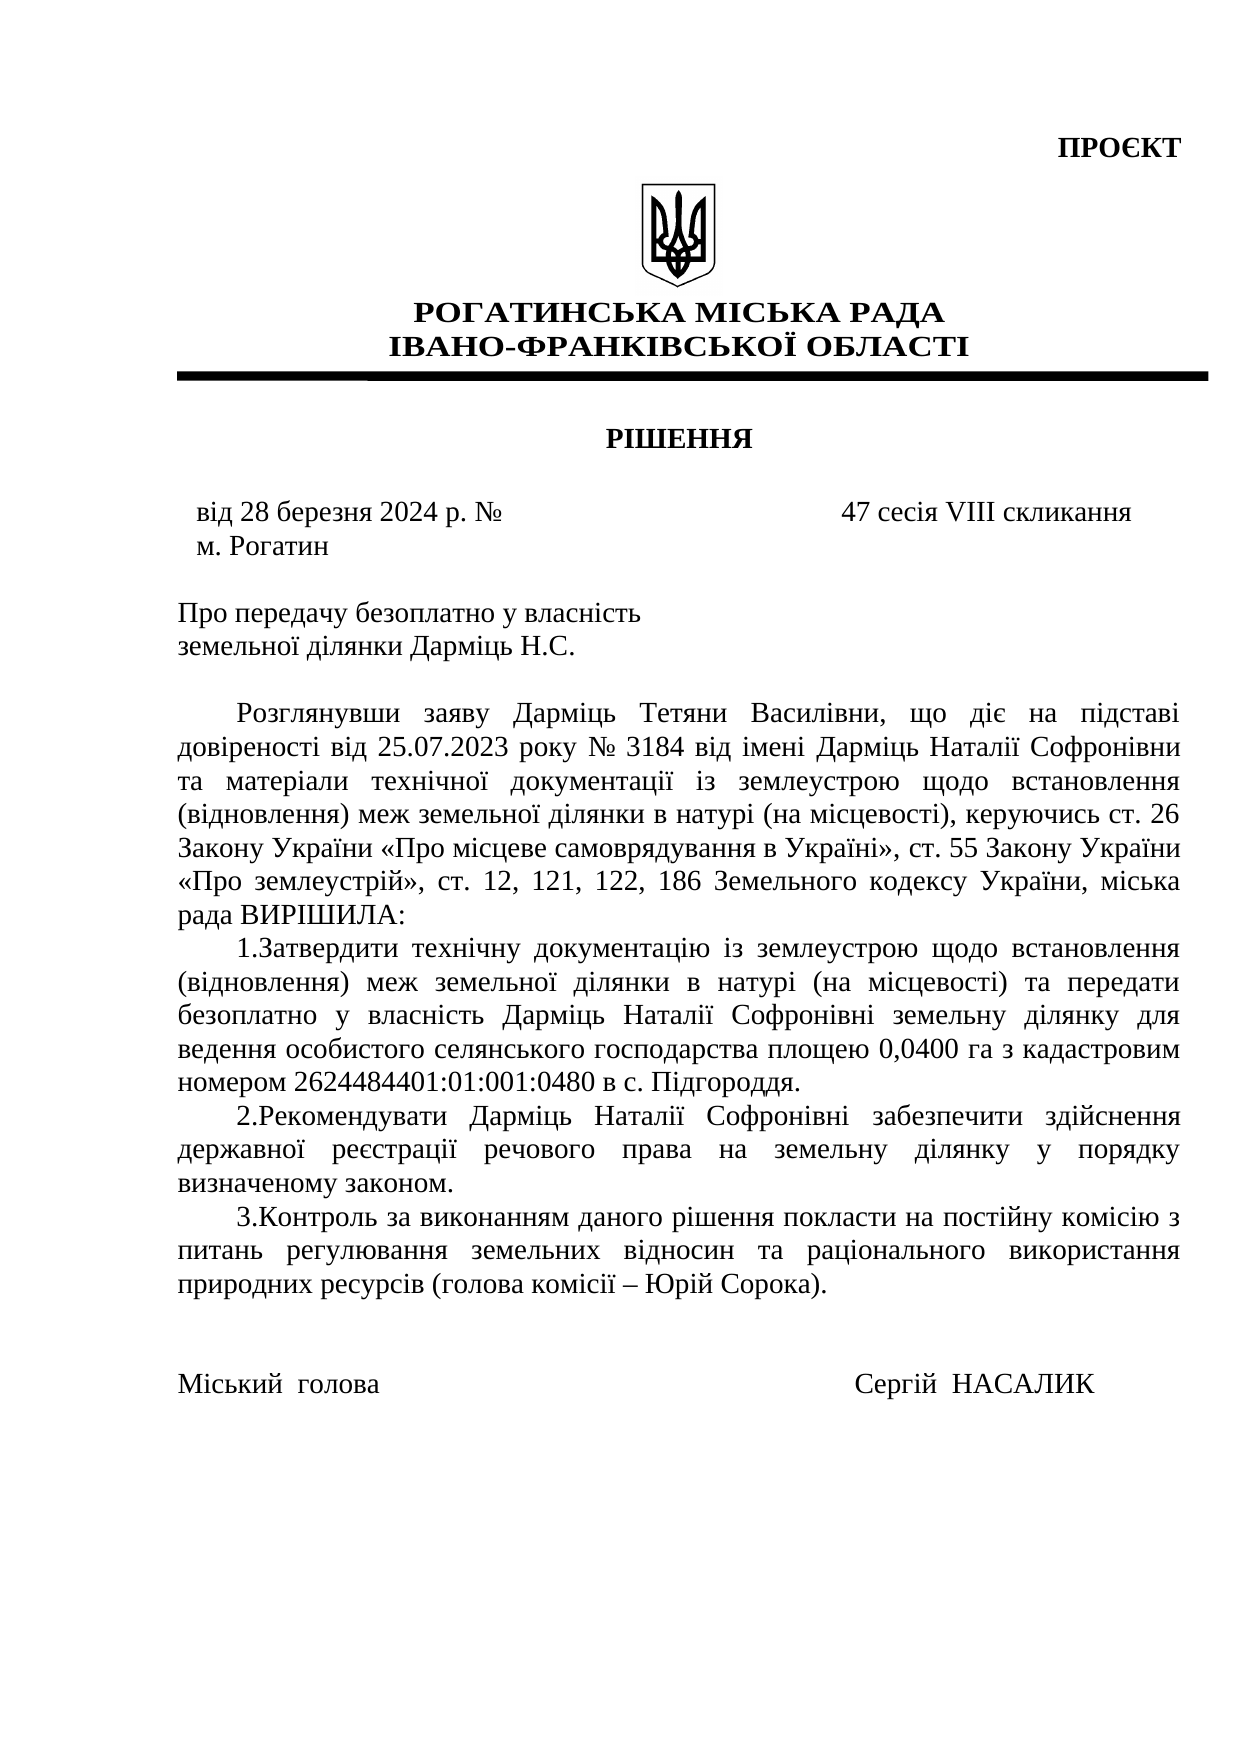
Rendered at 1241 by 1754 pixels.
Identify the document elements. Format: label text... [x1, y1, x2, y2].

text ІВАНО-ФРАНКІВСЬКОЇ ОБЛАСТІ [177, 329, 1181, 362]
text 2.Рекомендувати Дарміць Наталії Софронівні забезпечити здійснення державної реєстрації речового права на земельну ділянку у порядку визначеному законом. [177, 1098, 1181, 1199]
text ПРОЄКТ [177, 131, 1181, 164]
text від 28 березня 2024 р. № 47 сесія VIII скликання [196, 494, 1237, 528]
text Про передачу безоплатно у власність [177, 595, 1237, 628]
text земельної ділянки Дарміць Н.С. [177, 628, 1181, 662]
text м. Рогатин [196, 528, 1237, 561]
text РІШЕННЯ [177, 421, 1181, 454]
text 1.Затвердити технічну документацію із землеустрою щодо встановлення (відновлення) меж земельної ділянки в натурі (на місцевості) та передати безоплатно у власність Дарміць Наталії Софронівні земельну ділянку для ведення особистого селянського господарства площею 0,0400 га з кадастровим номером 2624484401:01:001:0480 в с. Підгороддя. [177, 930, 1181, 1098]
text РОГАТИНСЬКА МІСЬКА РАДА [177, 295, 1181, 329]
text Міський голова Сергій НАСАЛИК [177, 1366, 1181, 1400]
text 3.Контроль за виконанням даного рішення покласти на постійну комісію з питань регулювання земельних відносин та раціонального використання природних ресурсів (голова комісії – Юрій Сорока). [177, 1199, 1181, 1299]
text Розглянувши заяву Дарміць Тетяни Василівни, що діє на підставі довіреності від 25.07.2023 року № 3184 від імені Дарміць Наталії Софронівни та матеріали технічної документації із землеустрою щодо встановлення (відновлення) меж земельної ділянки в натурі (на місцевості), керуючись ст. 26 Закону України «Про місцеве самоврядування в Україні», ст. 55 Закону України «Про землеустрій», ст. 12, 121, 122, 186 Земельного кодексу України, міська рада ВИРІШИЛА: [177, 696, 1181, 930]
